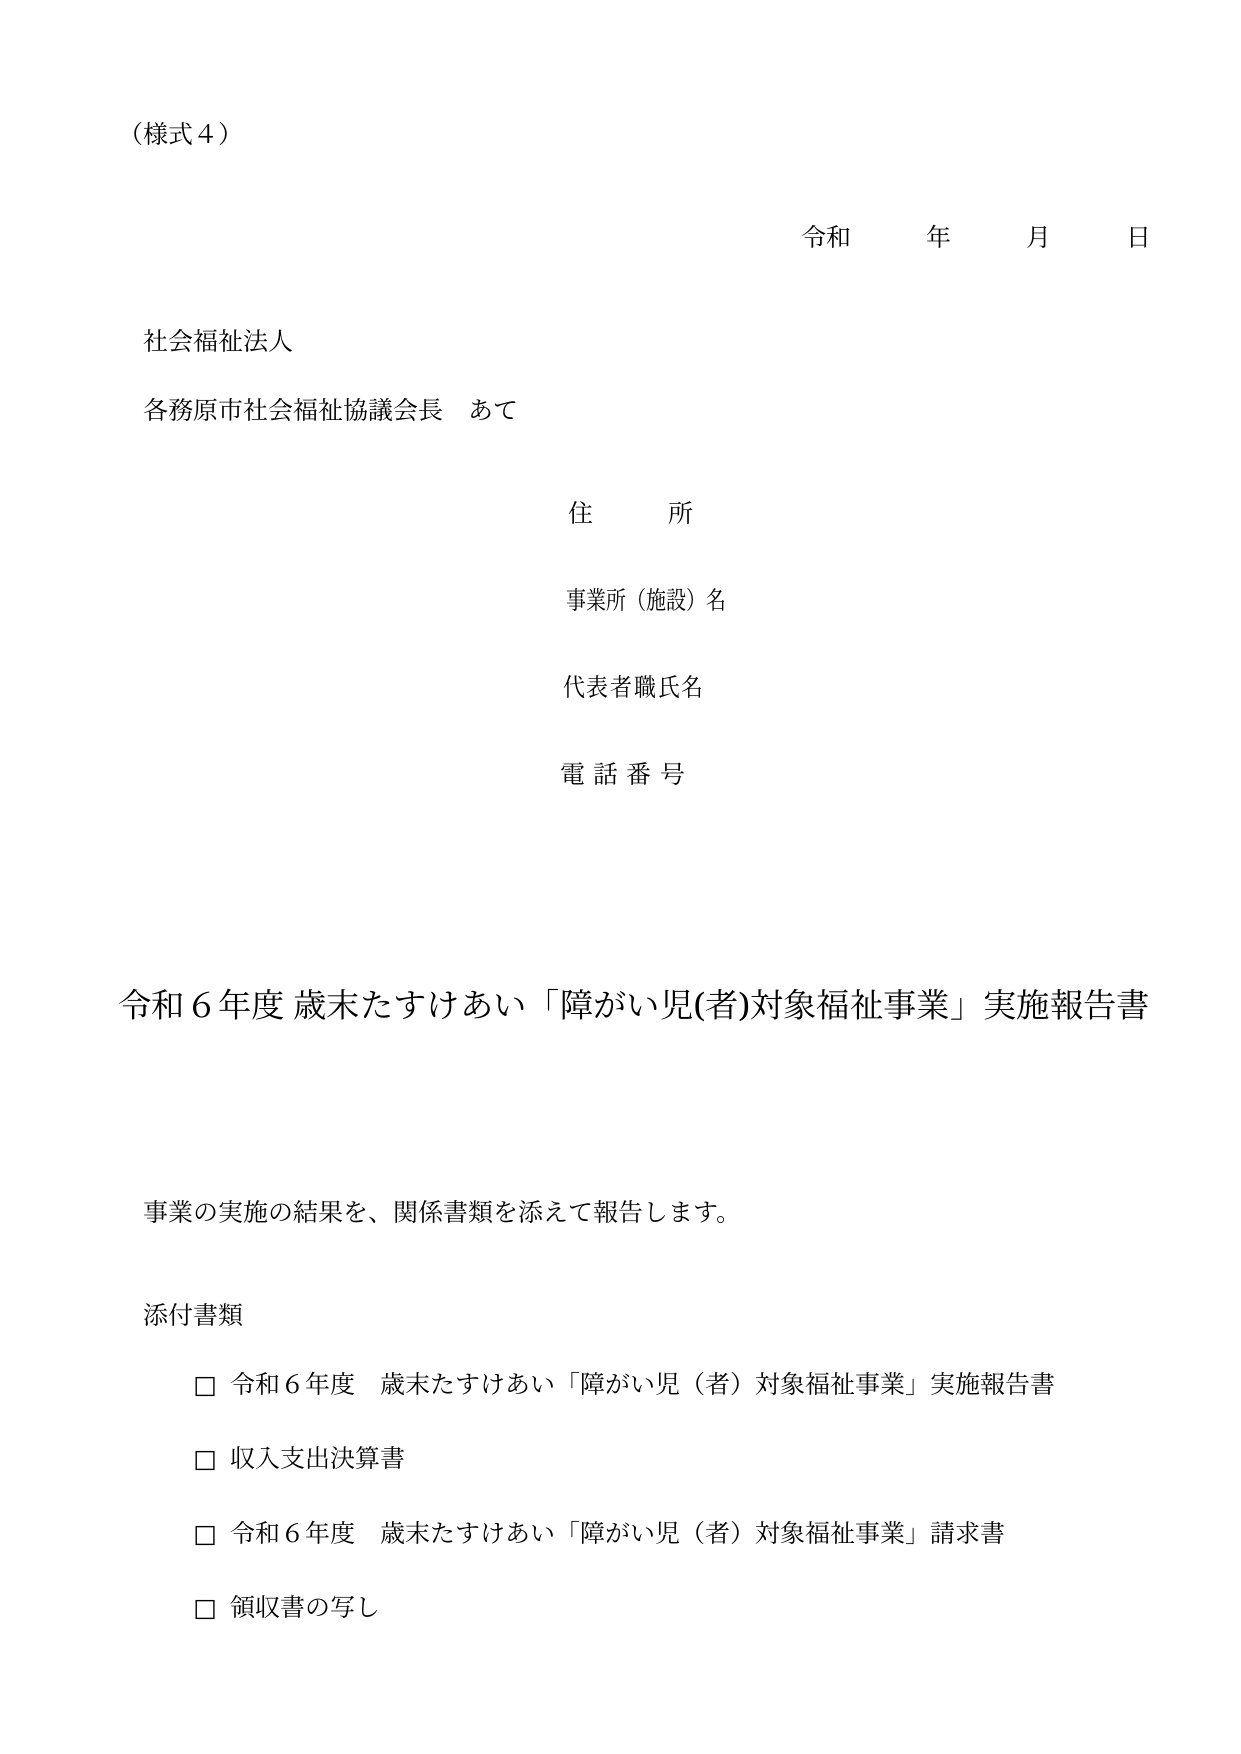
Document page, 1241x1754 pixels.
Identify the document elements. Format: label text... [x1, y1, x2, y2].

text 事業の実施の結果を、関係書類を添えて報告します。 [118, 1176, 1152, 1245]
text 令和６年度 歳末たすけあい「障がい児(者)対象福祉事業」実施報告書 [118, 969, 1181, 1038]
text 事業所（施設）名 [118, 564, 1152, 633]
text 添付書類 [118, 1279, 1152, 1348]
list 令和６年度 歳末たすけあい「障がい児（者）対象福祉事業」実施報告書 [193, 1348, 1152, 1417]
text 社会福祉法人 [118, 305, 1152, 374]
text 代表者職氏名 [118, 651, 1152, 720]
list 領収書の写し [193, 1571, 1152, 1640]
text 令和 年 月 日 [118, 202, 1152, 271]
list 令和６年度 歳末たすけあい「障がい児（者）対象福祉事業」請求書 [193, 1497, 1152, 1566]
list 収入支出決算書 [193, 1422, 1152, 1491]
text 各務原市社会福祉協議会長 あて [118, 374, 1152, 443]
text （様式４） [118, 98, 1152, 167]
text 住 所 [118, 477, 1152, 546]
text 電話番号 [118, 738, 1152, 807]
